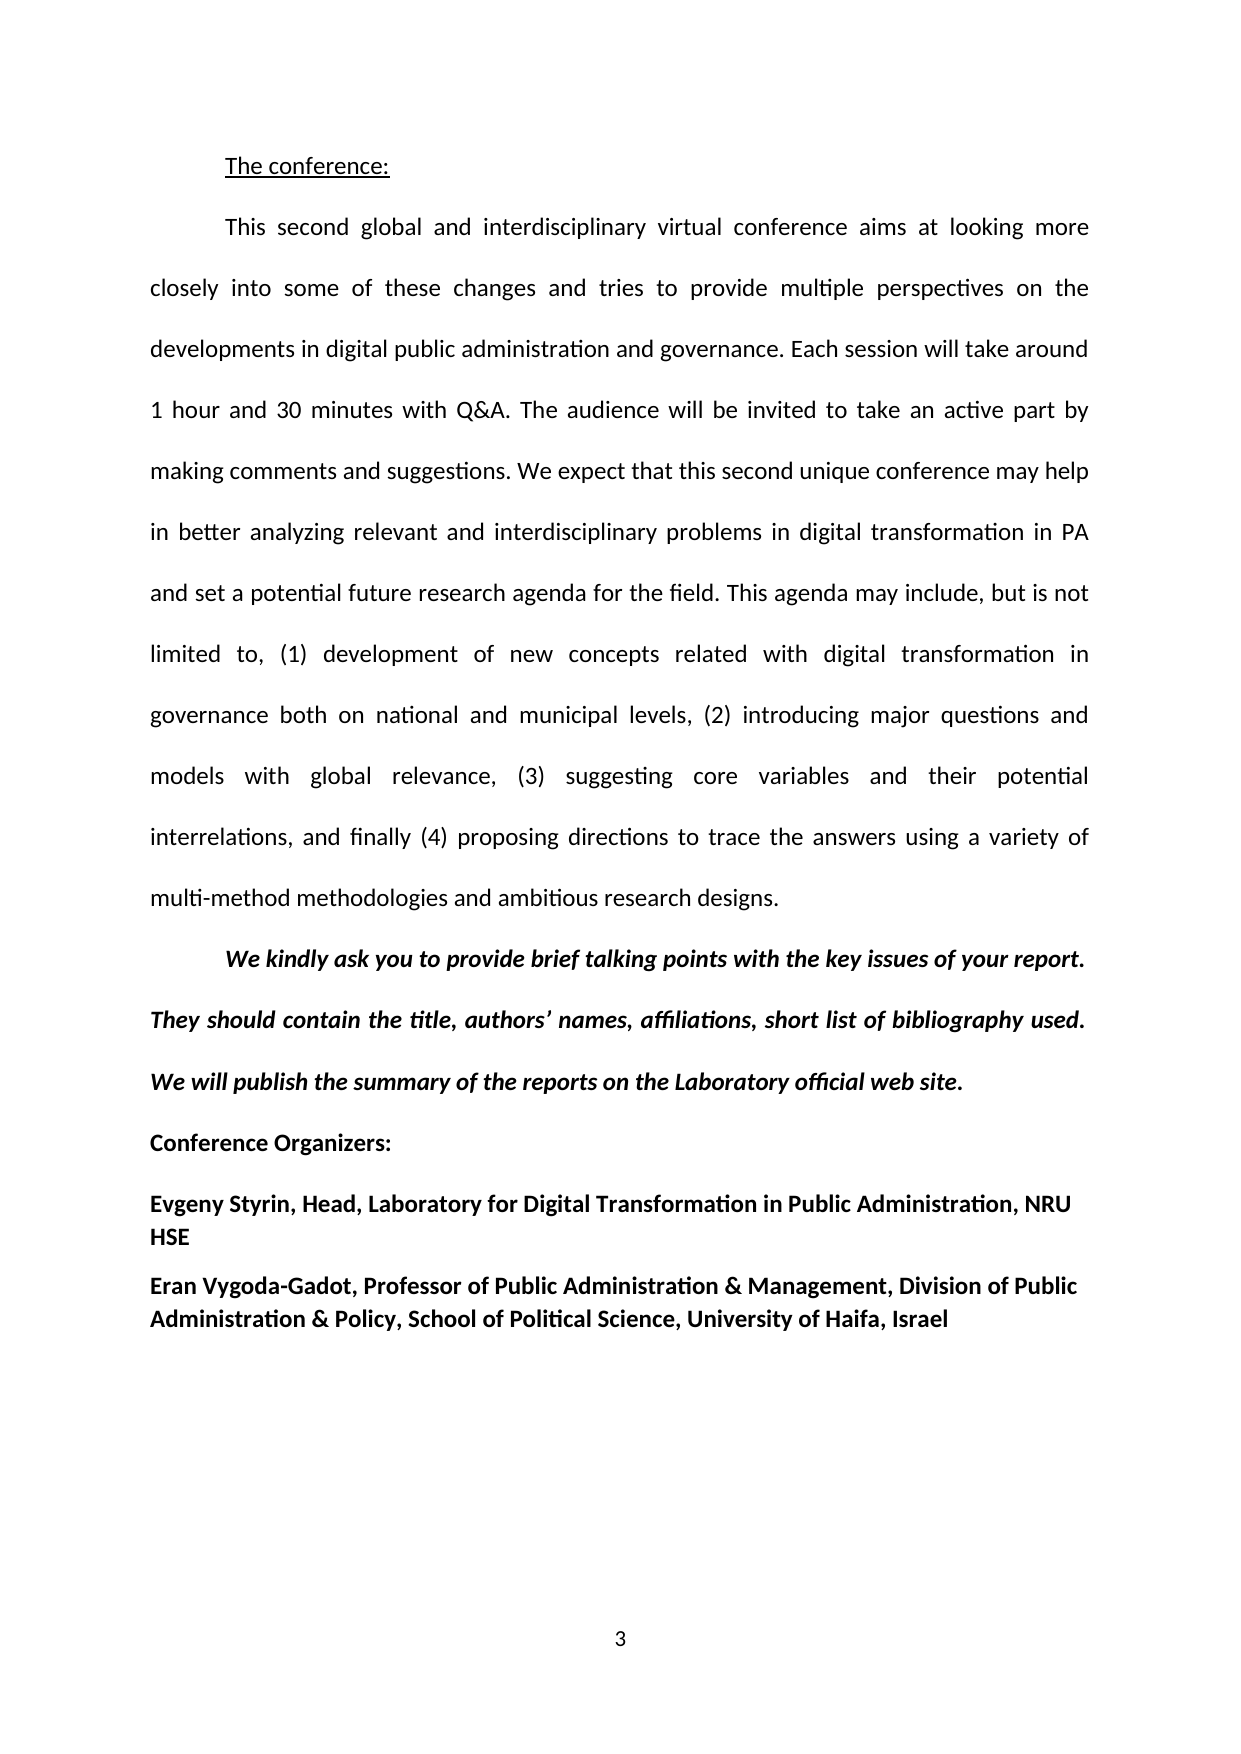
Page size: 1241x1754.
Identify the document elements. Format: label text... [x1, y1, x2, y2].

text Evgeny Styrin, Head, Laboratory for Digital Transformation in Public Administration, NRU HSE [150, 1188, 1090, 1251]
text The conference: [150, 150, 1090, 181]
text This second global and interdisciplinary virtual conference aims at looking more closely into some of these changes and tries to provide multiple perspectives on the developments in digital public administration and governance. Each session will take around 1 hour and 30 minutes with Q&A. The audience will be invited to take an active part by making comments and suggestions. We expect that this second unique conference may help in better analyzing relevant and interdisciplinary problems in digital transformation in PA and set a potential future research agenda for the field. This agenda may include, but is not limited to, (1) development of new concepts related with digital transformation in governance both on national and municipal levels, (2) introducing major questions and models with global relevance, (3) suggesting core variables and their potential interrelations, and finally (4) proposing directions to trace the answers using a variety of multi-method methodologies and ambitious research designs. [150, 211, 1090, 913]
text Eran Vygoda-Gadot, Professor of Public Administration & Management, Division of Public Administration & Policy, School of Political Science, University of Haifa, Israel [150, 1270, 1090, 1334]
text We kindly ask you to provide brief talking points with the key issues of your report. They should contain the title, authors’ names, affiliations, short list of bibliography used. We will publish the summary of the reports on the Laboratory official web site. [150, 943, 1090, 1096]
text Conference Organizers: [150, 1127, 1090, 1157]
